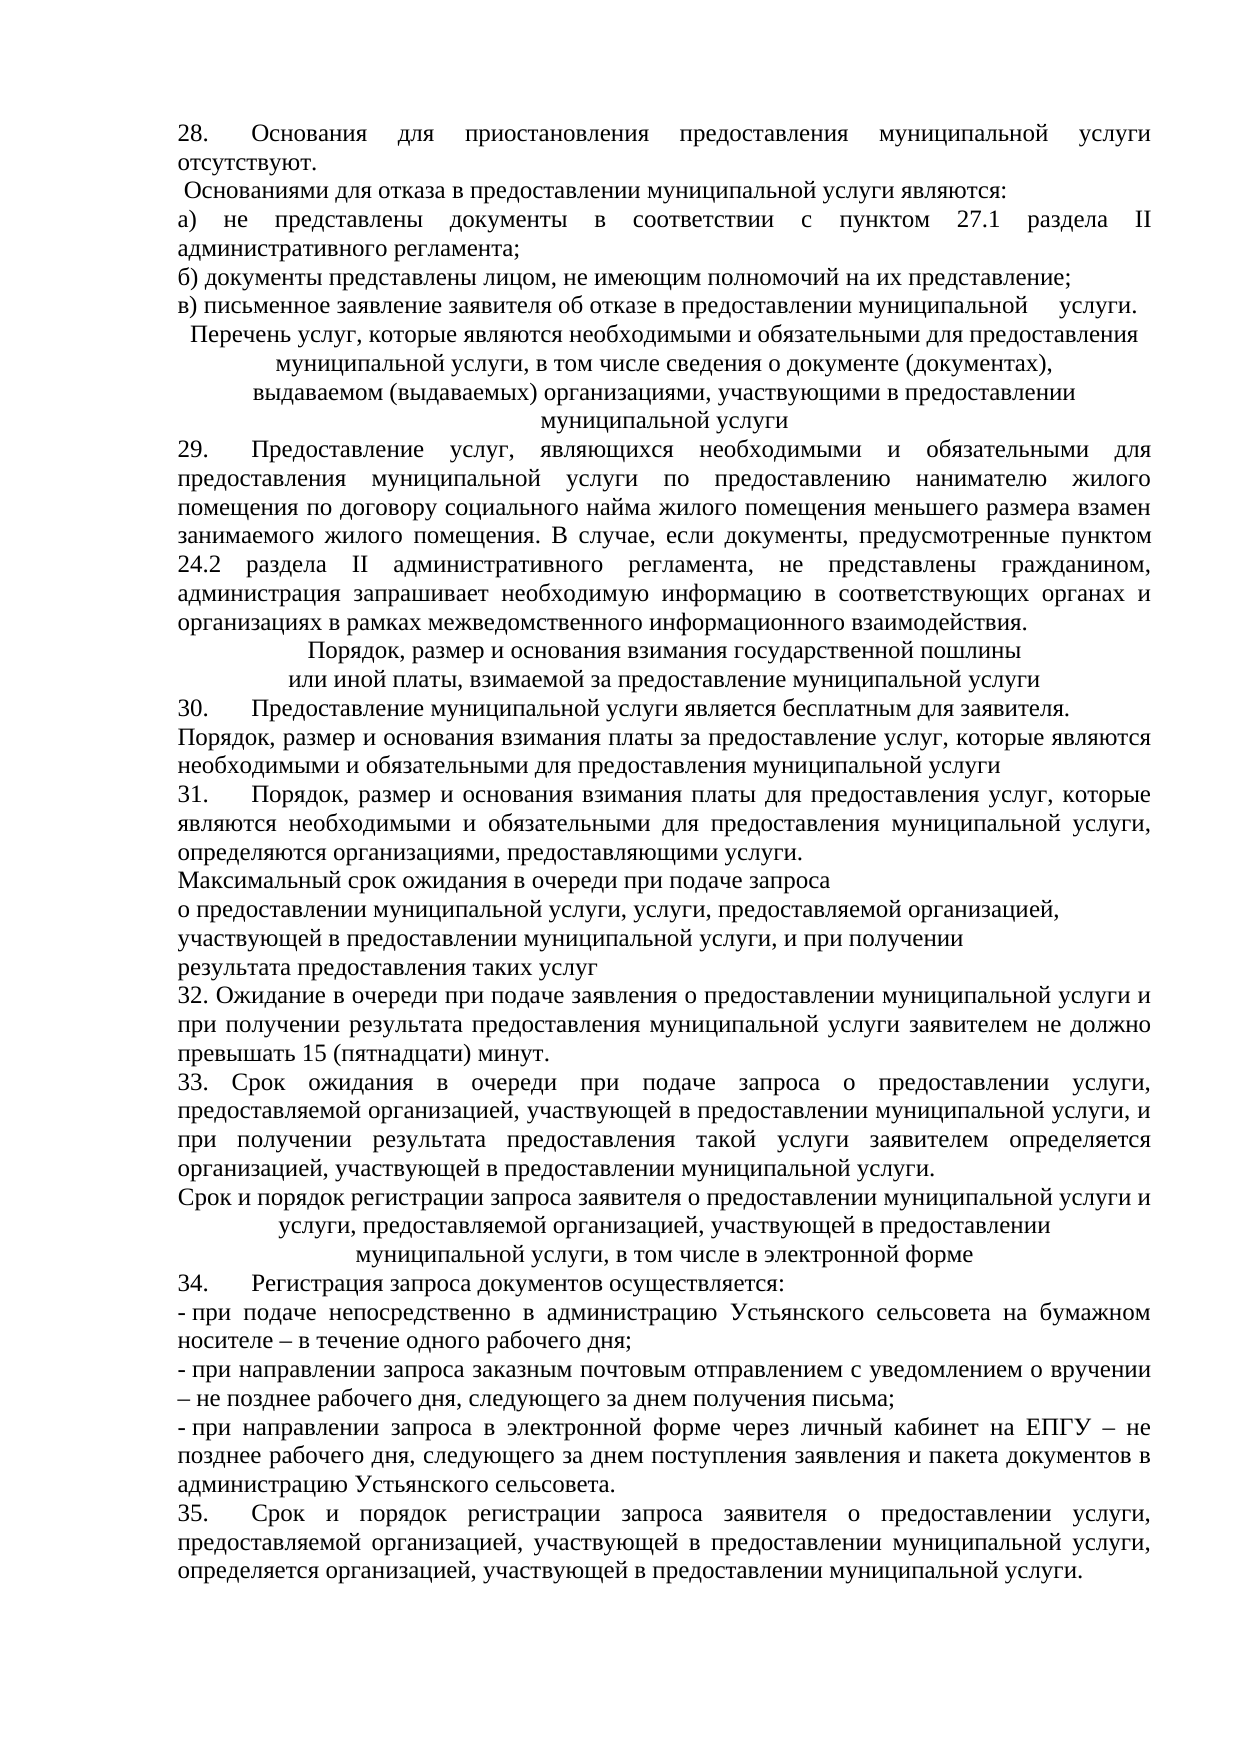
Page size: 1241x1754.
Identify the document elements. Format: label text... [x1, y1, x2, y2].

text 33. Срок ожидания в очереди при подаче запроса о предоставлении услуги, предоставляемой организацией, участвующей в предоставлении муниципальной услуги, и при получении результата предоставления такой услуги заявителем определяется организацией, участвующей в предоставлении муниципальной услуги. [177, 1067, 1152, 1182]
text а) не представлены документы в соответствии с пунктом 27.1 раздела II административного регламента; [177, 204, 1152, 262]
text Порядок, размер и основания взимания платы за предоставление услуг, которые являются необходимыми и обязательными для предоставления муниципальной услуги [177, 722, 1152, 779]
text 35. Срок и порядок регистрации запроса заявителя о предоставлении услуги, предоставляемой организацией, участвующей в предоставлении муниципальной услуги, определяется организацией, участвующей в предоставлении муниципальной услуги. [177, 1498, 1152, 1584]
text 29. Предоставление услуг, являющихся необходимыми и обязательными для предоставления муниципальной услуги по предоставлению нанимателю жилого помещения по договору социального найма жилого помещения меньшего размера взамен занимаемого жилого помещения. В случае, если документы, предусмотренные пунктом 24.2 раздела II административного регламента, не представлены гражданином, администрация запрашивает необходимую информацию в соответствующих органах и организациях в рамках межведомственного информационного взаимодействия. [177, 434, 1152, 636]
text - при направлении запроса в электронной форме через личный кабинет на ЕПГУ – не позднее рабочего дня, следующего за днем поступления заявления и пакета документов в администрацию Устьянского сельсовета. [177, 1412, 1152, 1498]
text результата предоставления таких услуг [177, 952, 1152, 981]
text 32. Ожидание в очереди при подаче заявления о предоставлении муниципальной услуги и при получении результата предоставления муниципальной услуги заявителем не должно превышать 15 (пятнадцати) минут. [177, 981, 1152, 1067]
text в) письменное заявление заявителя об отказе в предоставлении муниципальной услуги. [177, 291, 1152, 319]
text - при направлении запроса заказным почтовым отправлением с уведомлением о вручении – не позднее рабочего дня, следующего за днем получения письма; [177, 1354, 1152, 1412]
text б) документы представлены лицом, не имеющим полномочий на их представление; [177, 262, 1152, 291]
text 30. Предоставление муниципальной услуги является бесплатным для заявителя. [177, 693, 1152, 722]
text или иной платы, взимаемой за предоставление муниципальной услуги [177, 664, 1152, 693]
text 31. Порядок, размер и основания взимания платы для предоставления услуг, которые являются необходимыми и обязательными для предоставления муниципальной услуги, определяются организациями, предоставляющими услуги. [177, 779, 1152, 866]
text Перечень услуг, которые являются необходимыми и обязательными для предоставления муниципальной услуги, в том числе сведения о документе (документах), [177, 319, 1152, 377]
text выдаваемом (выдаваемых) организациями, участвующими в предоставлении муниципальной услуги [177, 377, 1152, 434]
text о предоставлении муниципальной услуги, услуги, предоставляемой организацией, [177, 894, 1152, 923]
text - при подаче непосредственно в администрацию Устьянского сельсовета на бумажном носителе – в течение одного рабочего дня; [177, 1297, 1152, 1354]
text Максимальный срок ожидания в очереди при подаче запроса [177, 866, 1152, 894]
text муниципальной услуги, в том числе в электронной форме [177, 1239, 1152, 1268]
text 28. Основания для приостановления предоставления муниципальной услуги отсутствуют. [177, 118, 1152, 176]
text 34. Регистрация запроса документов осуществляется: [177, 1268, 1152, 1297]
text Основаниями для отказа в предоставлении муниципальной услуги являются: [177, 176, 1152, 204]
text Срок и порядок регистрации запроса заявителя о предоставлении муниципальной услуги и услуги, предоставляемой организацией, участвующей в предоставлении [177, 1182, 1152, 1239]
text участвующей в предоставлении муниципальной услуги, и при получении [177, 923, 1152, 952]
text Порядок, размер и основания взимания государственной пошлины [177, 636, 1152, 664]
